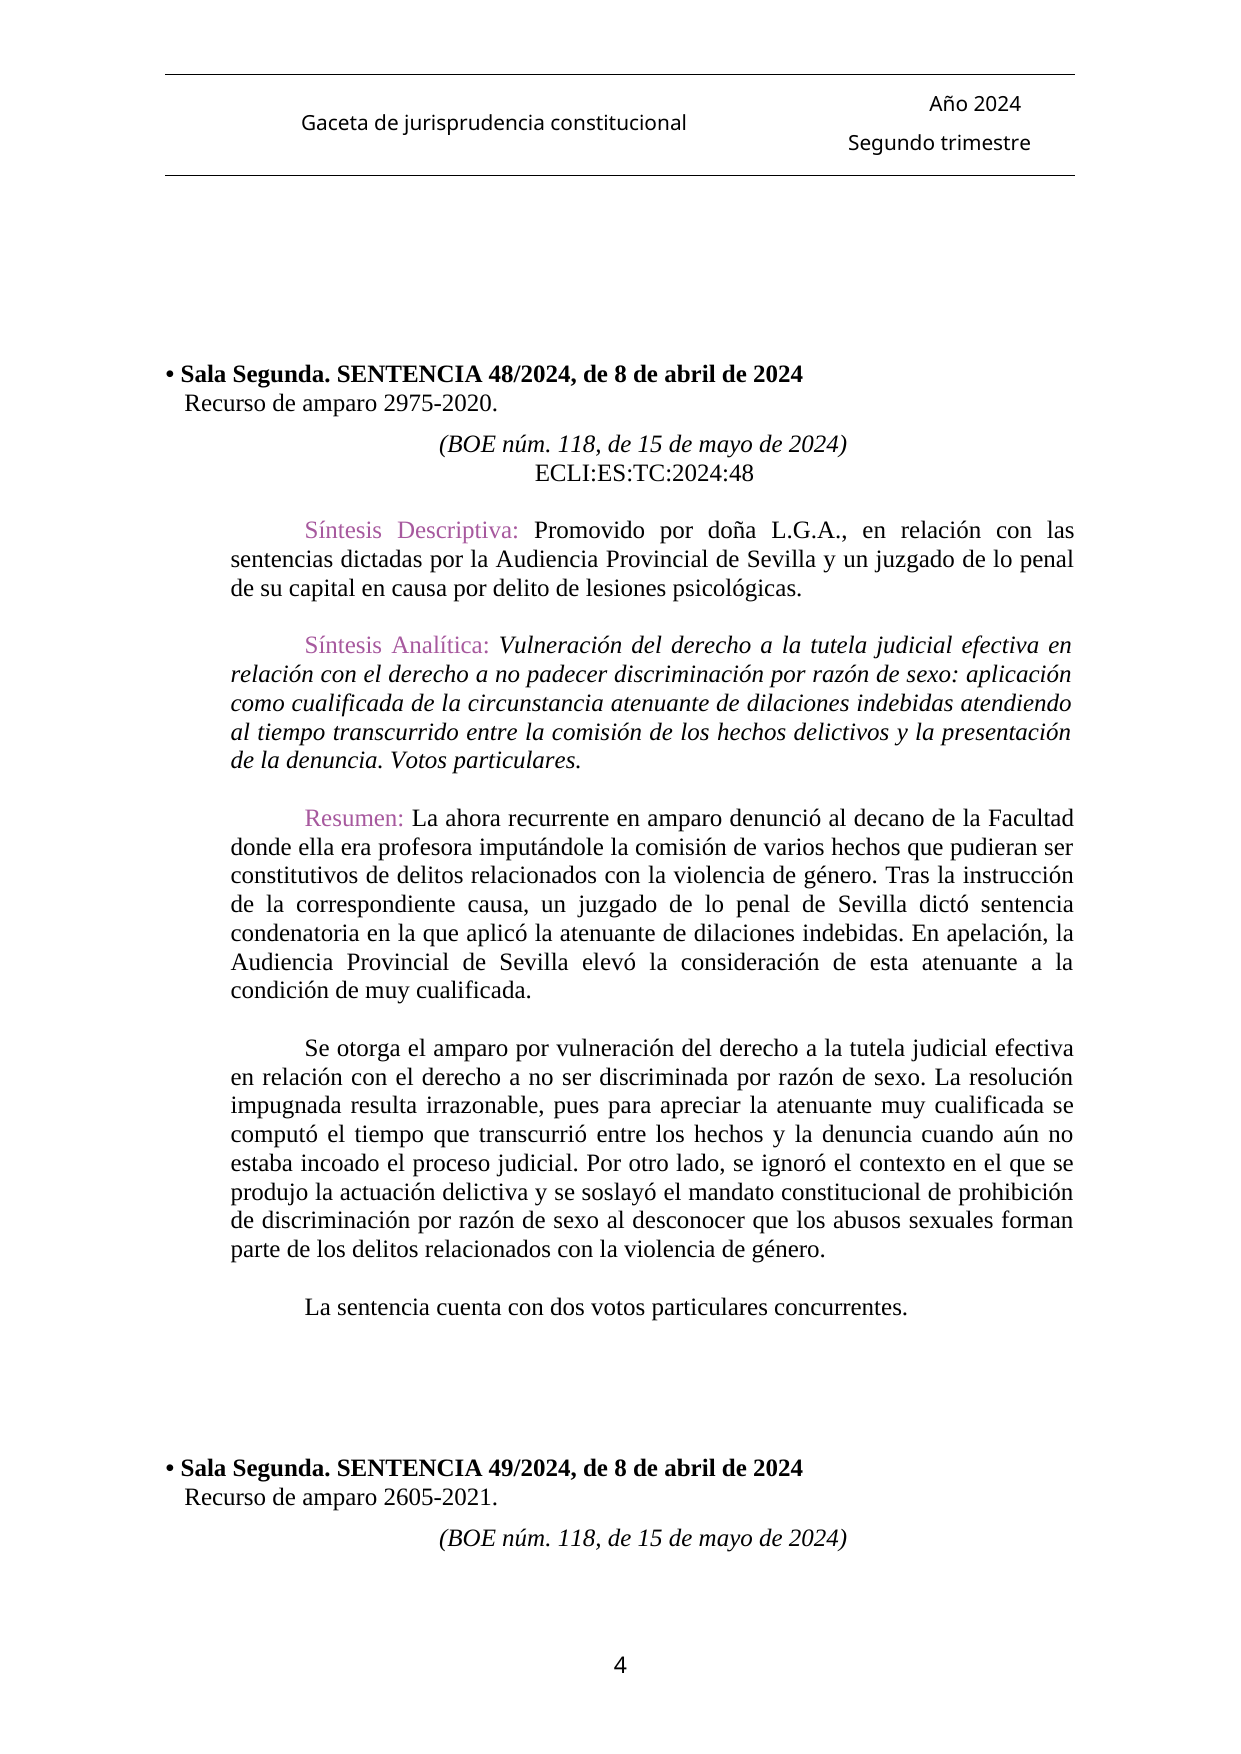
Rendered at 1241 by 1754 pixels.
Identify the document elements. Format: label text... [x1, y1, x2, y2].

text (BOE núm. 118, de 15 de mayo de 2024) [165, 1523, 1075, 1552]
text ECLI:ES:TC:2024:48 [165, 458, 1075, 487]
text Resumen: La ahora recurrente en amparo denunció al decano de la Facultad donde ella era profesora imputándole la comisión de varios hechos que pudieran ser constitutivos de delitos relacionados con la violencia de género. Tras la instrucción de la correspondiente causa, un juzgado de lo penal de Sevilla dictó sentencia condenatoria en la que aplicó la atenuante de dilaciones indebidas. En apelación, la Audiencia Provincial de Sevilla elevó la consideración de esta atenuante a la condición de muy cualificada. [230, 803, 1075, 1004]
text • Sala Segunda. SENTENCIA 48/2024, de 8 de abril de 2024 [165, 359, 1075, 388]
text Se otorga el amparo por vulneración del derecho a la tutela judicial efectiva en relación con el derecho a no ser discriminada por razón de sexo. La resolución impugnada resulta irrazonable, pues para apreciar la atenuante muy cualificada se computó el tiempo que transcurrió entre los hechos y la denuncia cuando aún no estaba incoado el proceso judicial. Por otro lado, se ignoró el contexto en el que se produjo la actuación delictiva y se soslayó el mandato constitucional de prohibición de discriminación por razón de sexo al desconocer que los abusos sexuales forman parte de los delitos relacionados con la violencia de género. [230, 1033, 1075, 1263]
text Recurso de amparo 2975-2020. [165, 388, 1075, 417]
text Recurso de amparo 2605-2021. [165, 1482, 1075, 1511]
text Síntesis Descriptiva: Promovido por doña L.G.A., en relación con las sentencias dictadas por la Audiencia Provincial de Sevilla y un juzgado de lo penal de su capital en causa por delito de lesiones psicológicas. [230, 515, 1075, 602]
text Síntesis Analítica: Vulneración del derecho a la tutela judicial efectiva en relación con el derecho a no padecer discriminación por razón de sexo: aplicación como cualificada de la circunstancia atenuante de dilaciones indebidas atendiendo al tiempo transcurrido entre la comisión de los hechos delictivos y la presentación de la denuncia. Votos particulares. [230, 630, 1075, 774]
text La sentencia cuenta con dos votos particulares concurrentes. [230, 1292, 1075, 1320]
text • Sala Segunda. SENTENCIA 49/2024, de 8 de abril de 2024 [165, 1453, 1075, 1482]
text (BOE núm. 118, de 15 de mayo de 2024) [165, 429, 1075, 458]
